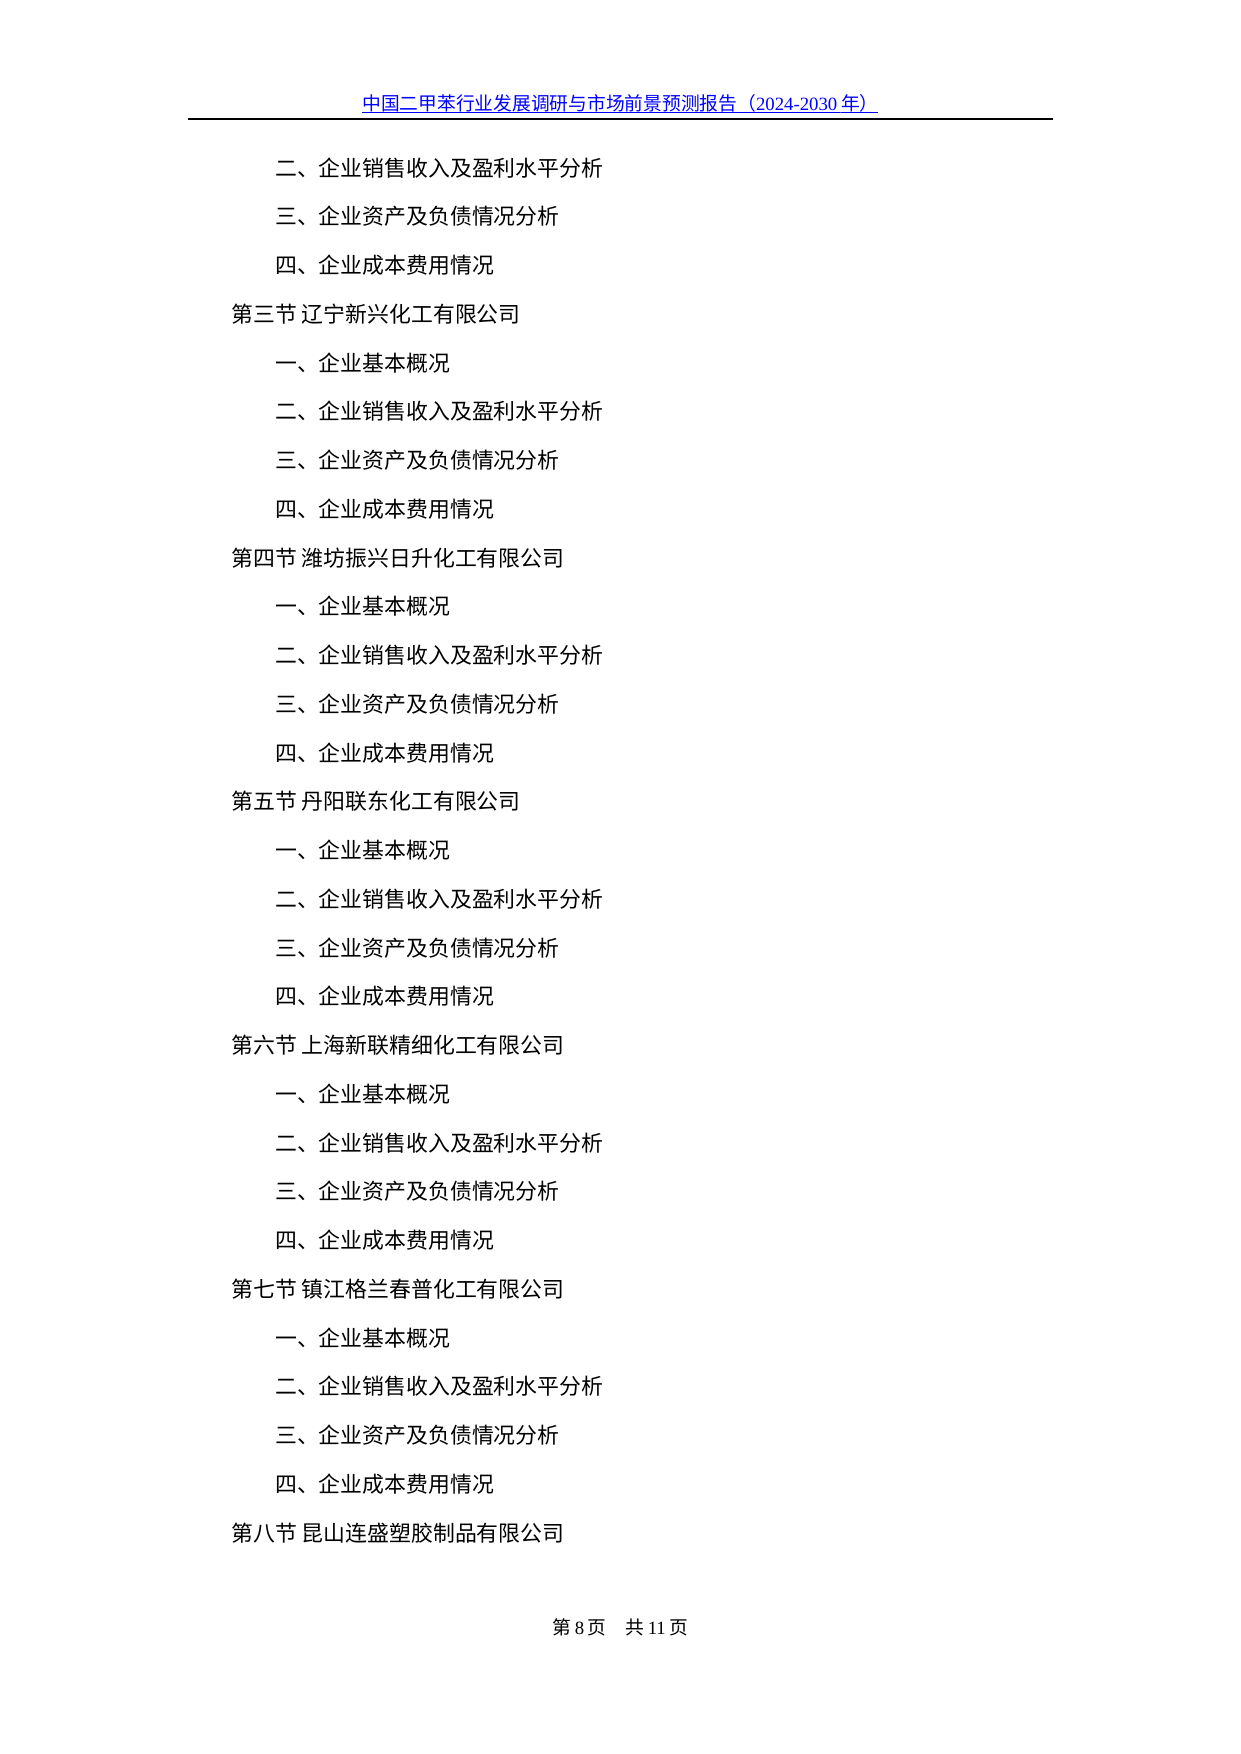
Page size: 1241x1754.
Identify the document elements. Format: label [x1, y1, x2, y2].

text [187, 150, 1053, 1548]
